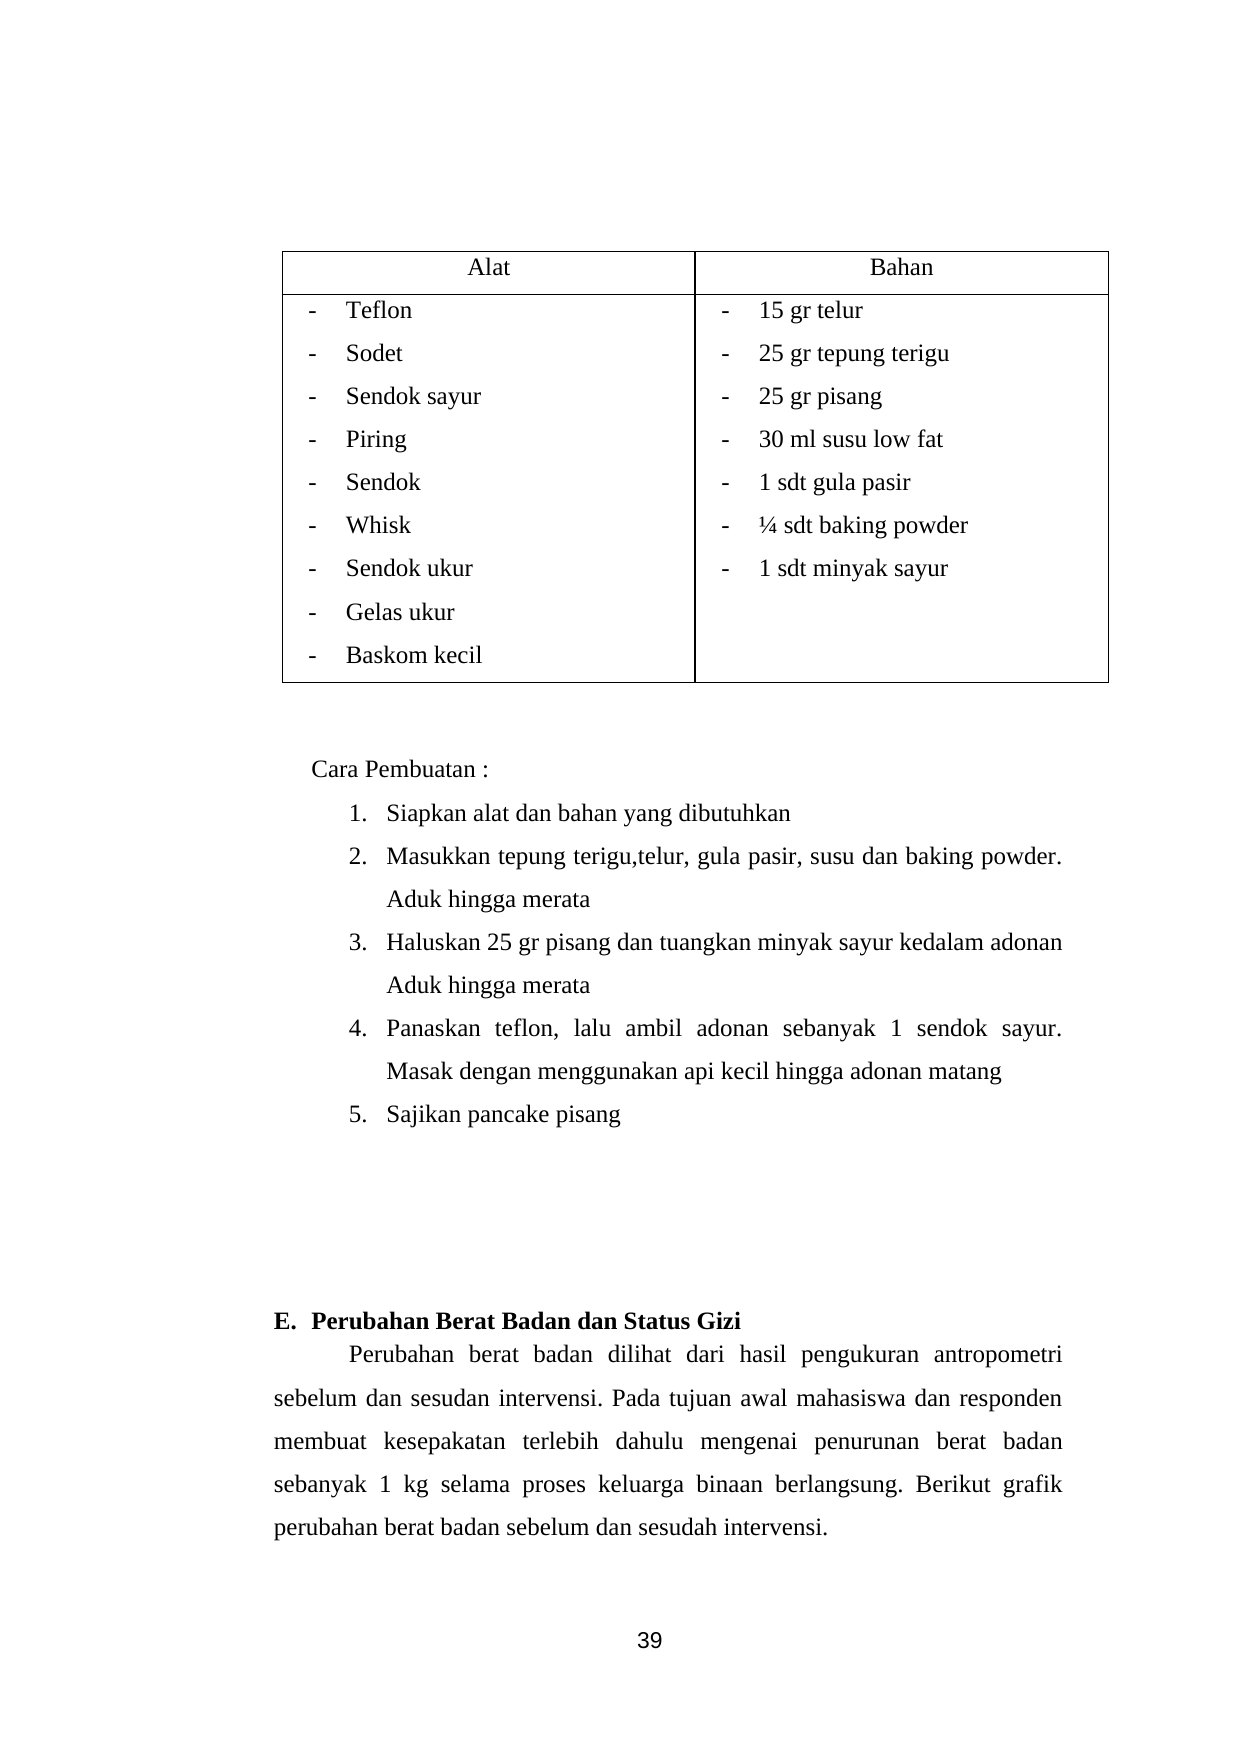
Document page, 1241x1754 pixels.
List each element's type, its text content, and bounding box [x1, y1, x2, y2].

list Haluskan 25 gr pisang dan tuangkan minyak sayur kedalam adonan Aduk hingga merata [349, 927, 1063, 999]
table_cell 15 gr telur 25 gr tepung terigu 25 gr pisang 30 ml susu low fat 1 sdt gula pasir ¼ sdt baking powder 1 sdt minyak sayur [696, 295, 1108, 682]
list Panaskan teflon, lalu ambil adonan sebanyak 1 sendok sayur. Masak dengan menggunakan api kecil hingga adonan matang [349, 1013, 1063, 1085]
subtitle Perubahan Berat Badan dan Status Gizi [274, 1306, 1063, 1335]
table_cell Teflon Sodet Sendok sayur Piring Sendok Whisk Sendok ukur Gelas ukur Baskom kecil [283, 295, 694, 682]
table_header Bahan [696, 252, 1108, 294]
text Perubahan berat badan dilihat dari hasil pengukuran antropometri sebelum dan sesudan intervensi. Pada tujuan awal mahasiswa dan responden membuat kesepakatan terlebih dahulu mengenai penurunan berat badan sebanyak 1 kg selama proses keluarga binaan berlangsung. Berikut grafik perubahan berat badan sebelum dan sesudah intervensi. [274, 1339, 1063, 1541]
list Masukkan tepung terigu,telur, gula pasir, susu dan baking powder. Aduk hingga merata [349, 841, 1063, 913]
list Siapkan alat dan bahan yang dibutuhkan [349, 798, 1063, 826]
table_header Alat [283, 252, 694, 294]
list Sajikan pancake pisang [349, 1099, 1063, 1128]
text Cara Pembuatan : [236, 754, 1063, 783]
